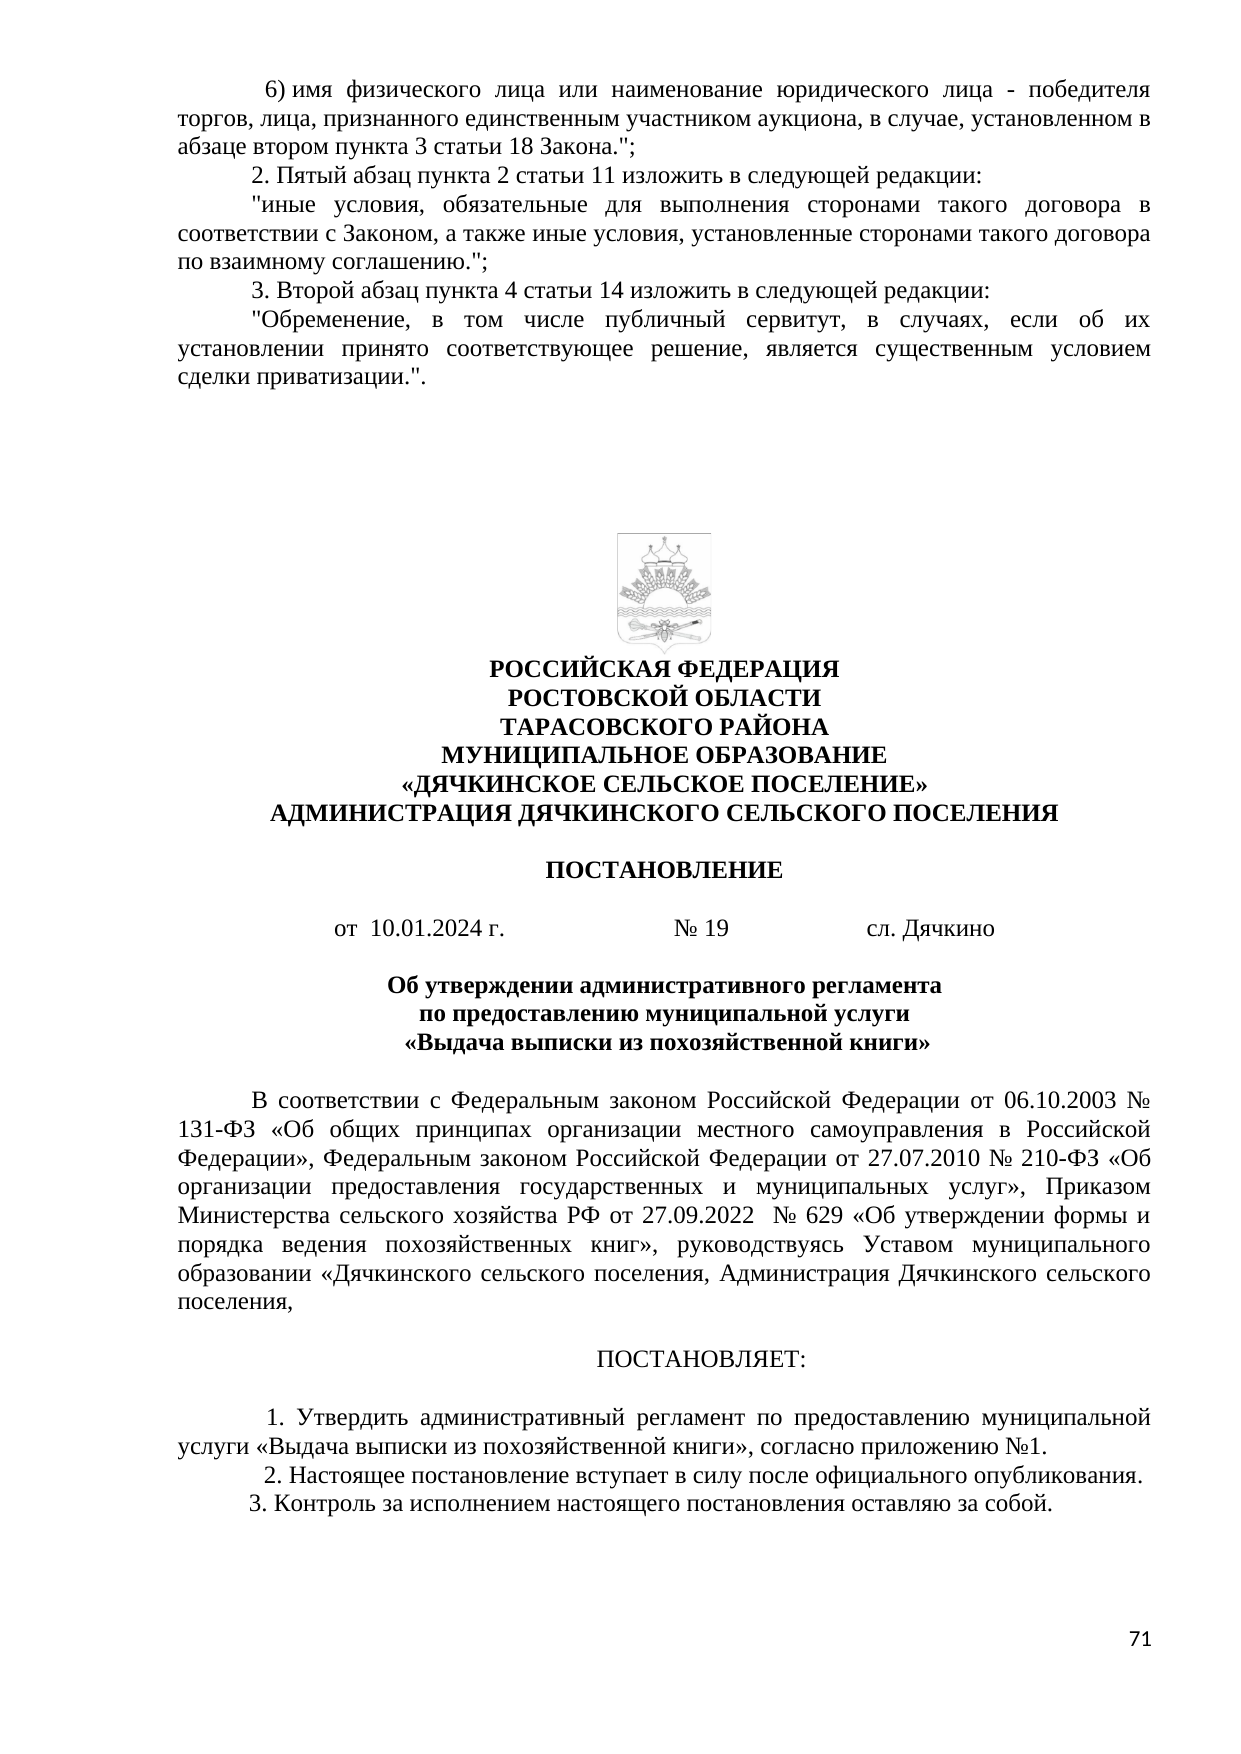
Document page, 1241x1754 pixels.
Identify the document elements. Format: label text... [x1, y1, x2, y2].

text Об утверждении административного регламента [177, 970, 1152, 998]
text по предоставлению муниципальной услуги [177, 998, 1152, 1027]
text 1. Утвердить административный регламент по предоставлению муниципальной услуги «Выдача выписки из похозяйственной книги», согласно приложению №1. [177, 1402, 1152, 1460]
text «Выдача выписки из похозяйственной книги» [177, 1027, 1152, 1056]
text "иные условия, обязательные для выполнения сторонами такого договора в соответствии с Законом, а также иные условия, установленные сторонами такого договора по взаимному соглашению."; [177, 189, 1152, 275]
text РОСТОВСКОЙ ОБЛАСТИ [177, 683, 1152, 712]
text 6) имя физического лица или наименование юридического лица - победителя торгов, лица, признанного единственным участником аукциона, в случае, установленном в абзаце втором пункта 3 статьи 18 Закона."; [177, 74, 1152, 160]
text "Обременение, в том числе публичный сервитут, в случаях, если об их установлении принято соответствующее решение, является существенным условием сделки приватизации.". [177, 304, 1152, 390]
text РОССИЙСКАЯ ФЕДЕРАЦИЯ [177, 654, 1152, 683]
text 2. Пятый абзац пункта 2 статьи 11 изложить в следующей редакции: [177, 160, 1152, 189]
text ТАРАСОВСКОГО РАЙОНА [177, 712, 1152, 740]
text ПОСТАНОВЛЯЕТ: [177, 1344, 1152, 1373]
picture [617, 533, 712, 655]
text В соответствии с Федеральным законом Российской Федерации от 06.10.2003 № 131-ФЗ «Об общих принципах организации местного самоуправления в Российской Федерации», Федеральным законом Российской Федерации от 27.07.2010 № 210-ФЗ «Об организации предоставления государственных и муниципальных услуг», Приказом Министерства сельского хозяйства РФ от 27.09.2022 № 629 «Об утверждении формы и порядка ведения похозяйственных книг», руководствуясь Уставом муниципального образовании «Дячкинского сельского поселения, Администрация Дячкинского сельского поселения, [177, 1085, 1152, 1315]
text МУНИЦИПАЛЬНОЕ ОБРАЗОВАНИЕ [177, 740, 1152, 769]
text 3. Контроль за исполнением настоящего постановления оставляю за собой. [177, 1488, 1152, 1517]
text «ДЯЧКИНСКОЕ СЕЛЬСКОЕ ПОСЕЛЕНИЕ» [177, 769, 1152, 798]
text от 10.01.2024 г. № 19 сл. Дячкино [177, 913, 1152, 942]
text ПОСТАНОВЛЕНИЕ [177, 855, 1152, 884]
text АДМИНИСТРАЦИЯ ДЯЧКИНСКОГО СЕЛЬСКОГО ПОСЕЛЕНИЯ [177, 798, 1152, 827]
text 3. Второй абзац пункта 4 статьи 14 изложить в следующей редакции: [177, 275, 1152, 304]
text 2. Настоящее постановление вступает в силу после официального опубликования. [177, 1460, 1152, 1488]
